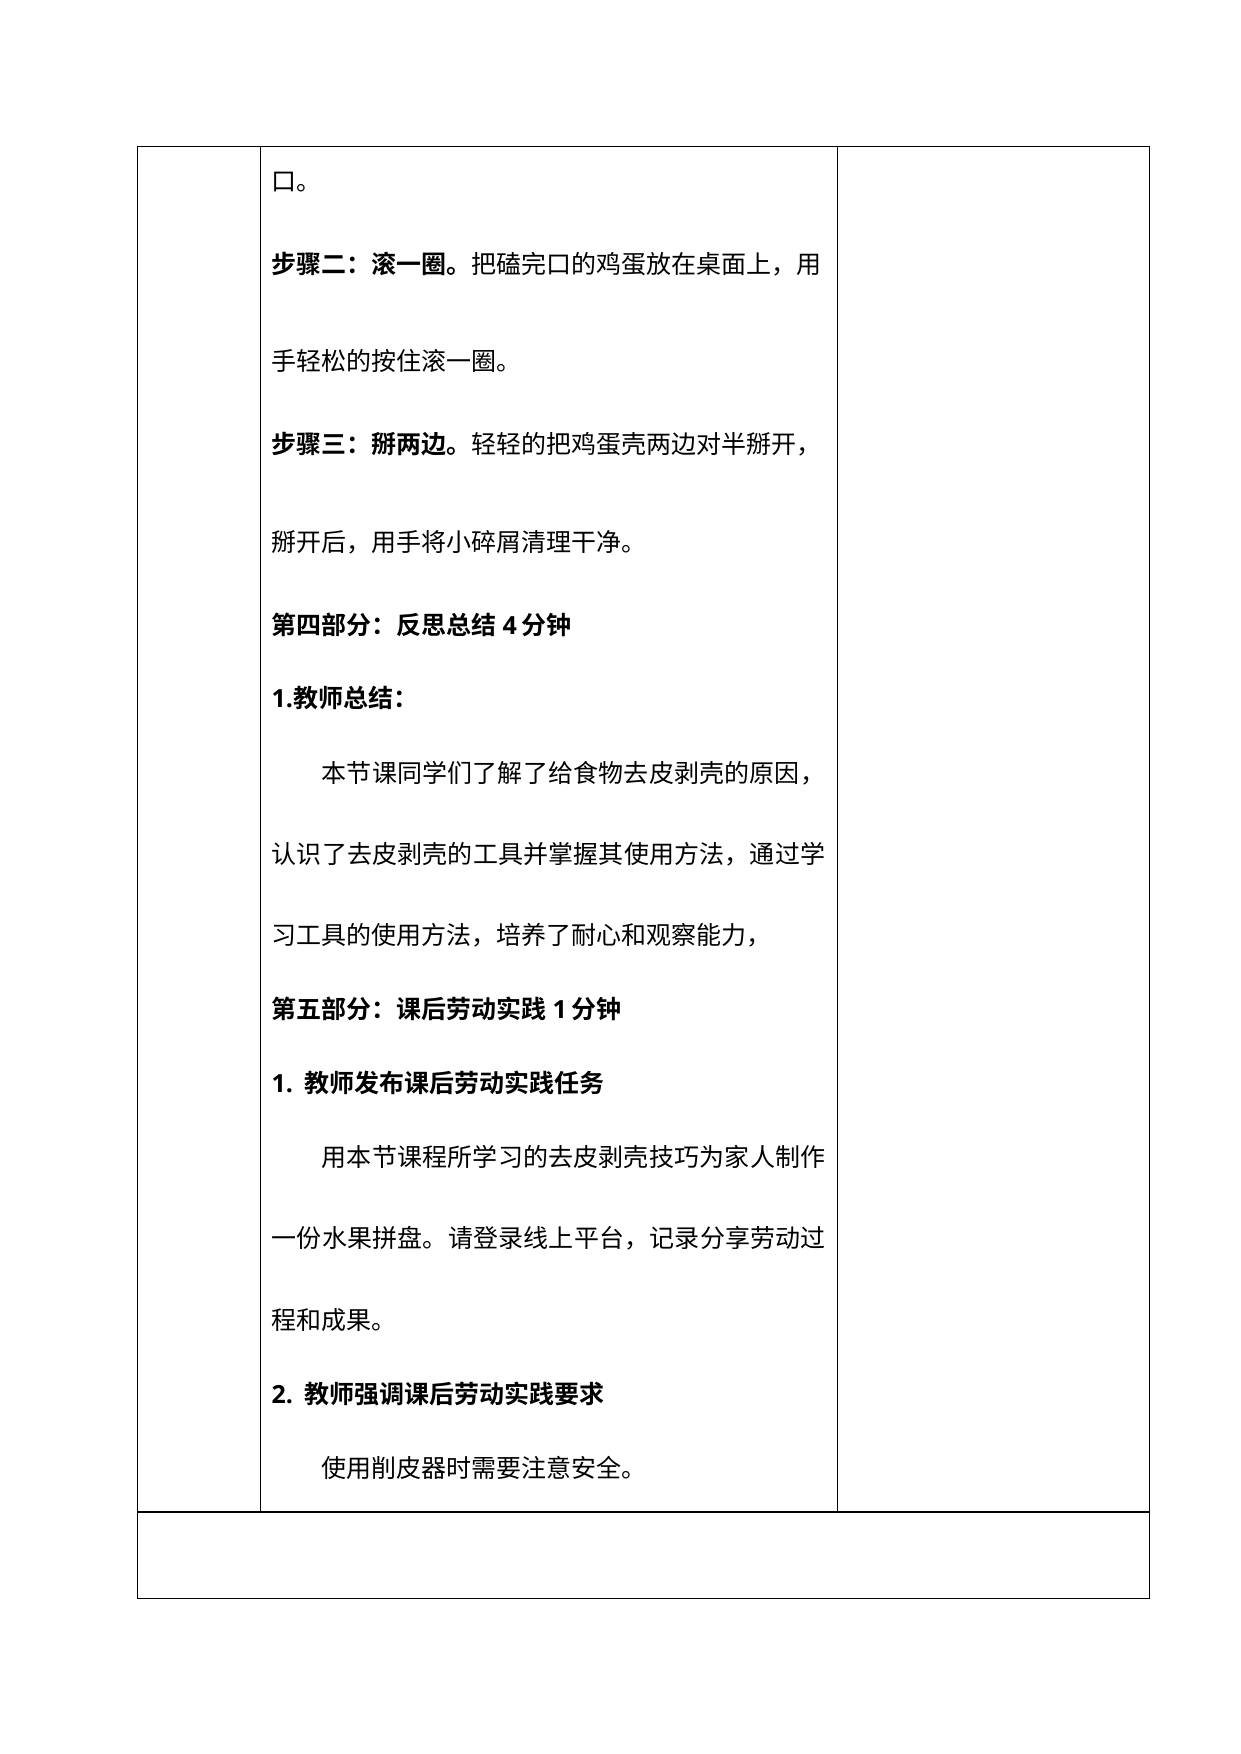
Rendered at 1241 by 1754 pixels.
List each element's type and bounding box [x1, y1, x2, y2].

table_cell [138, 147, 260, 1511]
table_cell [261, 147, 837, 1511]
table_cell [838, 147, 1149, 1511]
table_cell [138, 1513, 1149, 1598]
